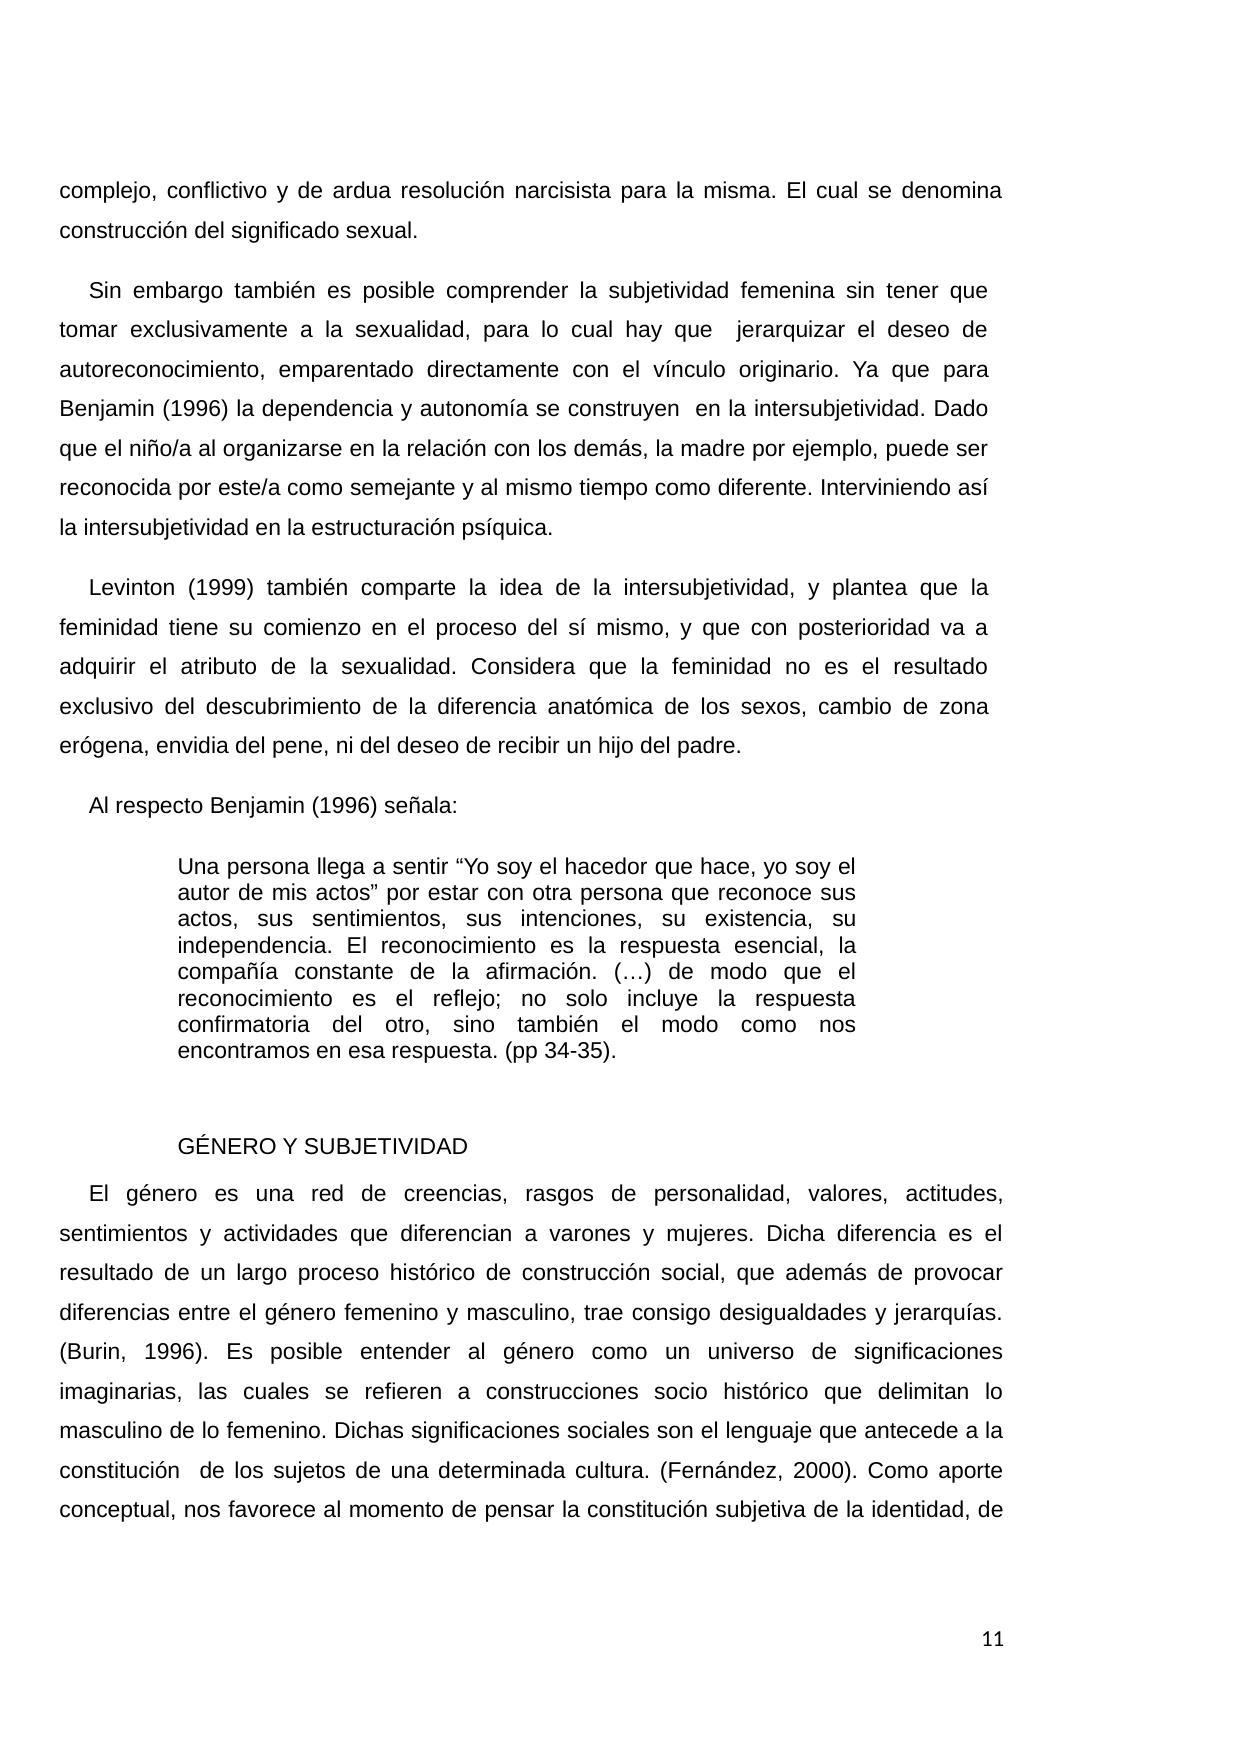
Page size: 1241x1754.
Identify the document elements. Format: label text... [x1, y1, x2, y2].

text Una persona llega a sentir “Yo soy el hacedor que hace, yo soy el autor de mis actos” por estar con otra persona que reconoce sus actos, sus sentimientos, sus intenciones, su existencia, su independencia. El reconocimiento es la respuesta esencial, la compañía constante de la afirmación. (…) de modo que el reconocimiento es el reflejo; no solo incluye la respuesta confirmatoria del otro, sino también el modo como nos encontramos en esa respuesta. (pp 34-35). [177, 853, 856, 1063]
text Al respecto Benjamin (1996) señala: [59, 792, 989, 819]
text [59, 1180, 1004, 1523]
text Sin embargo también es posible comprender la subjetividad femenina sin tener que tomar exclusivamente a la sexualidad, para lo cual hay que jerarquizar el deseo de autoreconocimiento, emparentado directamente con el vínculo originario. Ya que para Benjamin (1996) la dependencia y autonomía se construyen en la intersubjetividad. Dado que el niño/a al organizarse en la relación con los demás, la madre por ejemplo, puede ser reconocida por este/a como semejante y al mismo tiempo como diferente. Interviniendo así la intersubjetividad en la estructuración psíquica. [59, 277, 989, 540]
text GÉNERO Y SUBJETIVIDAD [177, 1133, 856, 1159]
text Levinton (1999) también comparte la idea de la intersubjetividad, y plantea que la feminidad tiene su comienzo en el proceso del sí mismo, y que con posterioridad va a adquirir el atributo de la sexualidad. Considera que la feminidad no es el resultado exclusivo del descubrimiento de la diferencia anatómica de los sexos, cambio de zona erógena, envidia del pene, ni del deseo de recibir un hijo del padre. [59, 574, 989, 758]
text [59, 177, 1004, 243]
